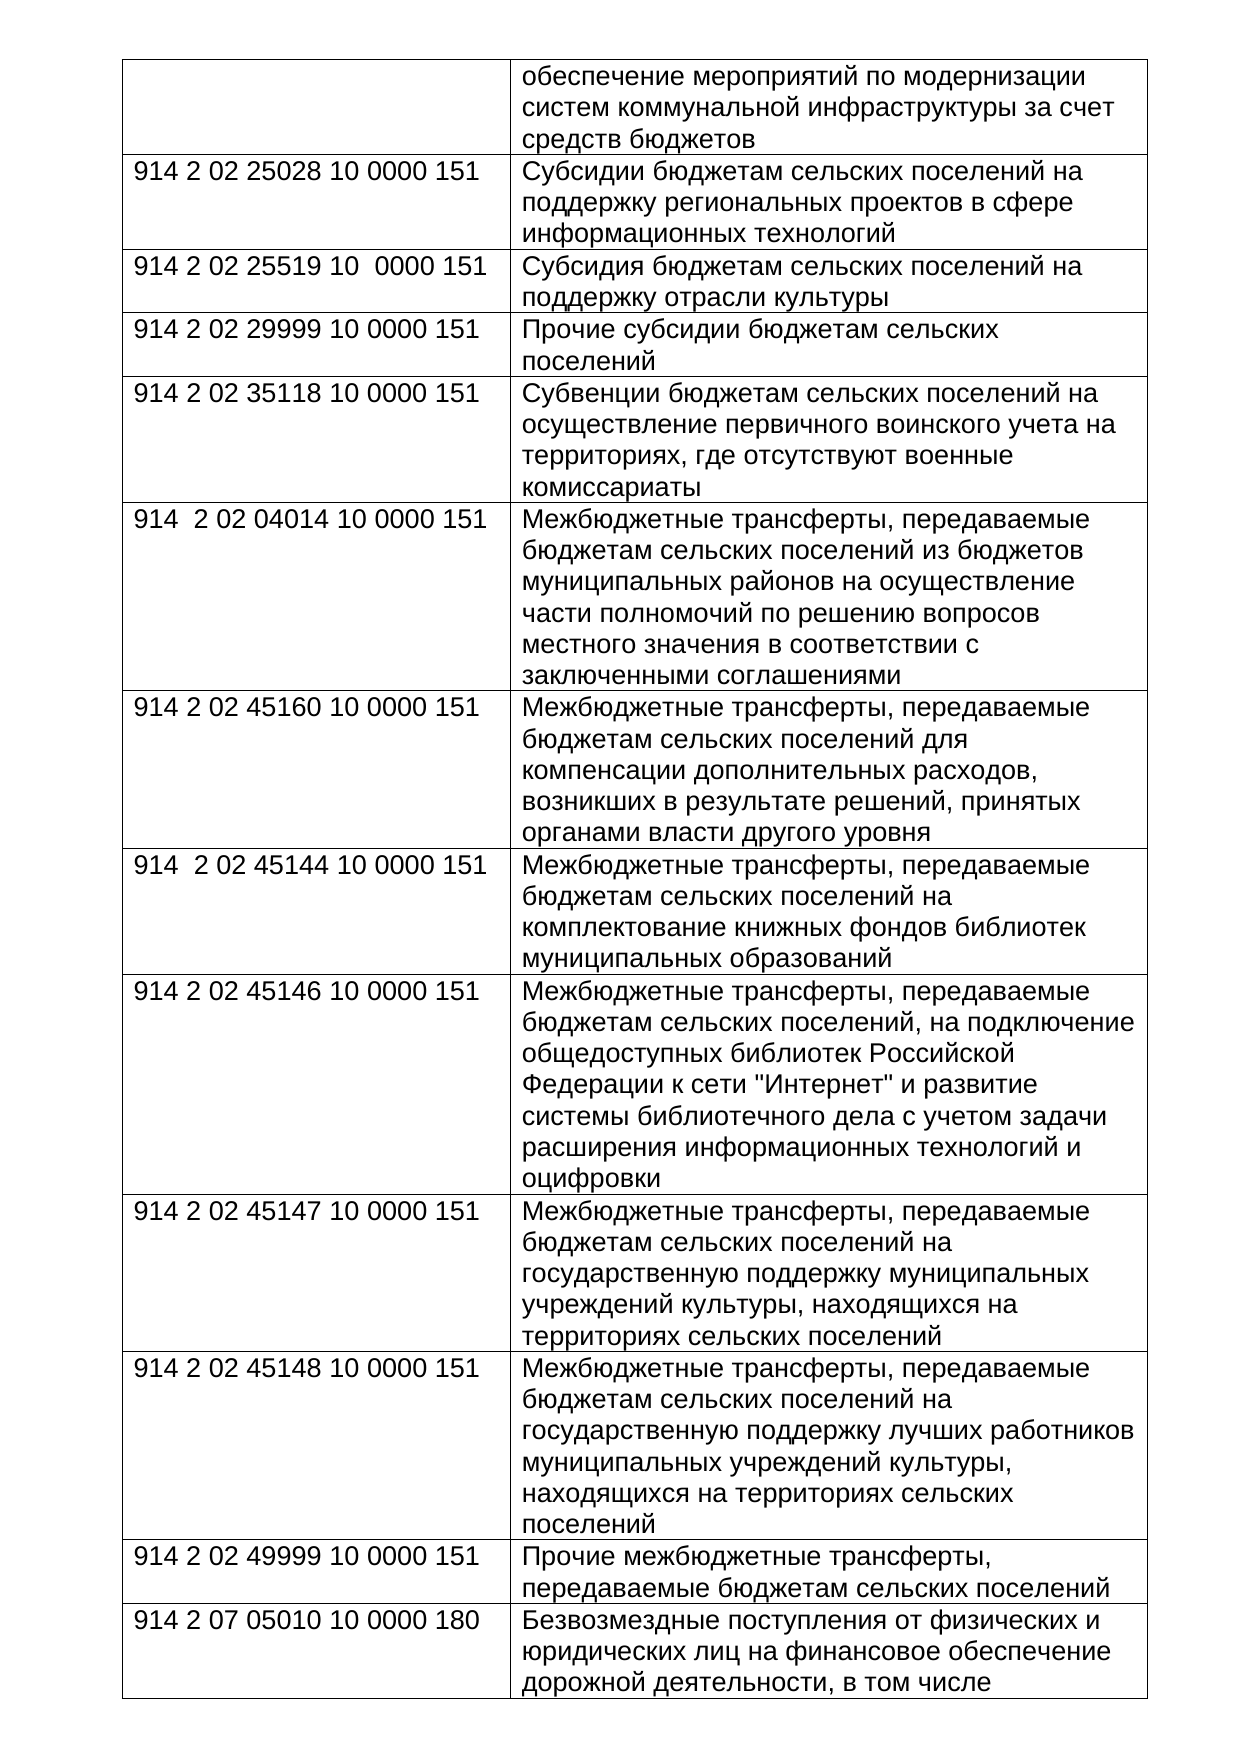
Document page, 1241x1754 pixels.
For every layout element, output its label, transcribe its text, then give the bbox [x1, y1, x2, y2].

table_cell 914 2 02 45160 10 0000 151 [123, 691, 510, 848]
table_cell Межбюджетные трансферты, передаваемые бюджетам сельских поселений на государственную поддержку муниципальных учреждений культуры, находящихся на территориях сельских поселений [511, 1195, 1147, 1351]
table_cell Субсидия бюджетам сельских поселений на поддержку отрасли культуры [511, 250, 1147, 312]
table_cell Межбюджетные трансферты, передаваемые бюджетам сельских поселений на государственную поддержку лучших работников муниципальных учреждений культуры, находящихся на территориях сельских поселений [511, 1352, 1147, 1539]
table_cell 914 2 02 25028 10 0000 151 [123, 155, 510, 249]
table_cell 914 2 02 45147 10 0000 151 [123, 1195, 510, 1351]
table_cell 914 2 02 04014 10 0000 151 [123, 503, 510, 690]
table_cell Межбюджетные трансферты, передаваемые бюджетам сельских поселений из бюджетов муниципальных районов на осуществление части полномочий по решению вопросов местного значения в соответствии с заключенными соглашениями [511, 503, 1147, 690]
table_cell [123, 60, 510, 154]
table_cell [511, 1604, 1147, 1698]
table_cell 914 2 02 45148 10 0000 151 [123, 1352, 510, 1539]
table_cell Субвенции бюджетам сельских поселений на осуществление первичного воинского учета на территориях, где отсутствуют военные комиссариаты [511, 377, 1147, 502]
table_cell Межбюджетные трансферты, передаваемые бюджетам сельских поселений на комплектование книжных фондов библиотек муниципальных образований [511, 849, 1147, 974]
table_cell Межбюджетные трансферты, передаваемые бюджетам сельских поселений для компенсации дополнительных расходов, возникших в результате решений, принятых органами власти другого уровня [511, 691, 1147, 848]
table_cell 914 2 02 29999 10 0000 151 [123, 313, 510, 376]
table_cell 914 2 02 25519 10 0000 151 [123, 250, 510, 312]
table_cell 914 2 02 45146 10 0000 151 [123, 975, 510, 1193]
table_cell Межбюджетные трансферты, передаваемые бюджетам сельских поселений, на подключение общедоступных библиотек Российской Федерации к сети "Интернет" и развитие системы библиотечного дела с учетом задачи расширения информационных технологий и оцифровки [511, 975, 1147, 1193]
table_cell 914 2 02 35118 10 0000 151 [123, 377, 510, 502]
table_cell Прочие межбюджетные трансферты, передаваемые бюджетам сельских поселений [511, 1540, 1147, 1603]
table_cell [123, 1604, 510, 1698]
table_cell Прочие субсидии бюджетам сельских поселений [511, 313, 1147, 376]
table_cell 914 2 02 49999 10 0000 151 [123, 1540, 510, 1603]
table_cell Субсидии бюджетам сельских поселений на поддержку региональных проектов в сфере информационных технологий [511, 155, 1147, 249]
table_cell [511, 60, 1147, 154]
table_cell 914 2 02 45144 10 0000 151 [123, 849, 510, 974]
